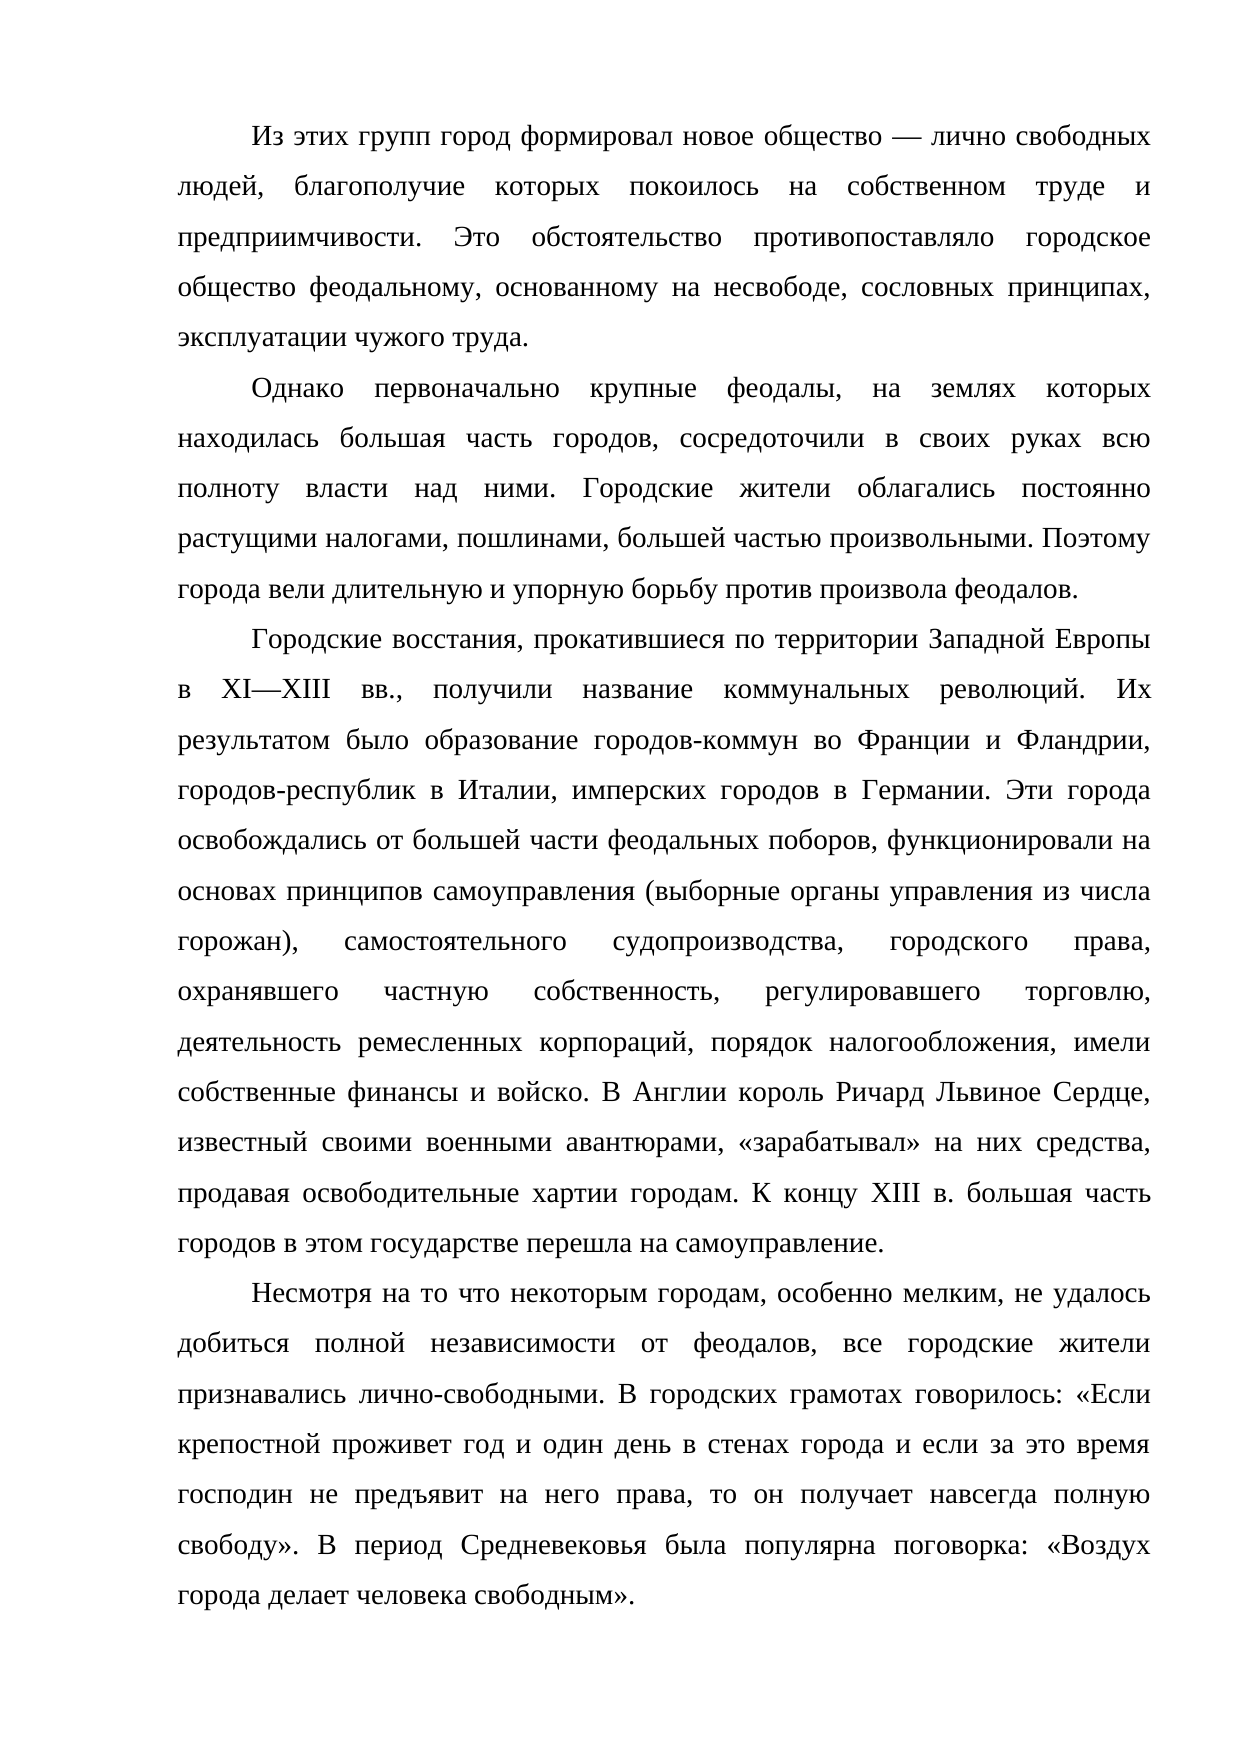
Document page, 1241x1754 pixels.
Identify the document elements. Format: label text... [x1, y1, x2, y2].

text Из этих групп город формировал новое общество — лично свободных людей, благополучие которых покоилось на собственном труде и предприимчивости. Это обстоятельство противопоставляло городское общество феодальному, основанному на несвободе, сословных принципах, эксплуатации чужого труда. [177, 118, 1152, 353]
text Однако первоначально крупные феодалы, на землях которых находилась большая часть городов, сосредоточили в своих руках всю полноту власти над ними. Городские жители облагались постоянно растущими налогами, пошлинами, большей частью произвольными. Поэтому города вели длительную и упорную борьбу против произвола феодалов. [177, 370, 1152, 604]
text Городские восстания, прокатившиеся по территории Западной Европы в XI—XIII вв., получили название коммунальных революций. Их результатом было образование городов-коммун во Франции и Фландрии, городов-республик в Италии, имперских городов в Германии. Эти города освобождались от большей части феодальных поборов, функционировали на основах принципов самоуправления (выборные органы управления из числа горожан), самостоятельного судопроизводства, городского права, охранявшего частную собственность, регулировавшего торговлю, деятельность ремесленных корпораций, порядок налогообложения, имели собственные финансы и войско. В Англии король Ричард Львиное Сердце, известный своими военными авантюрами, «зарабатывал» на них средства, продавая освободительные хартии городам. К концу XIII в. большая часть городов в этом государстве перешла на самоуправление. [177, 621, 1152, 1258]
text Несмотря на то что некоторым городам, особенно мелким, не удалось добиться полной независимости от феодалов, все городские жители признавались лично-свободными. В городских грамотах говорилось: «Если крепостной проживет год и один день в стенах города и если за это время господин не предъявит на него права, то он получает навсегда полную свободу». В период Средневековья была популярна поговорка: «Воздух города делает человека свободным». [177, 1275, 1152, 1611]
